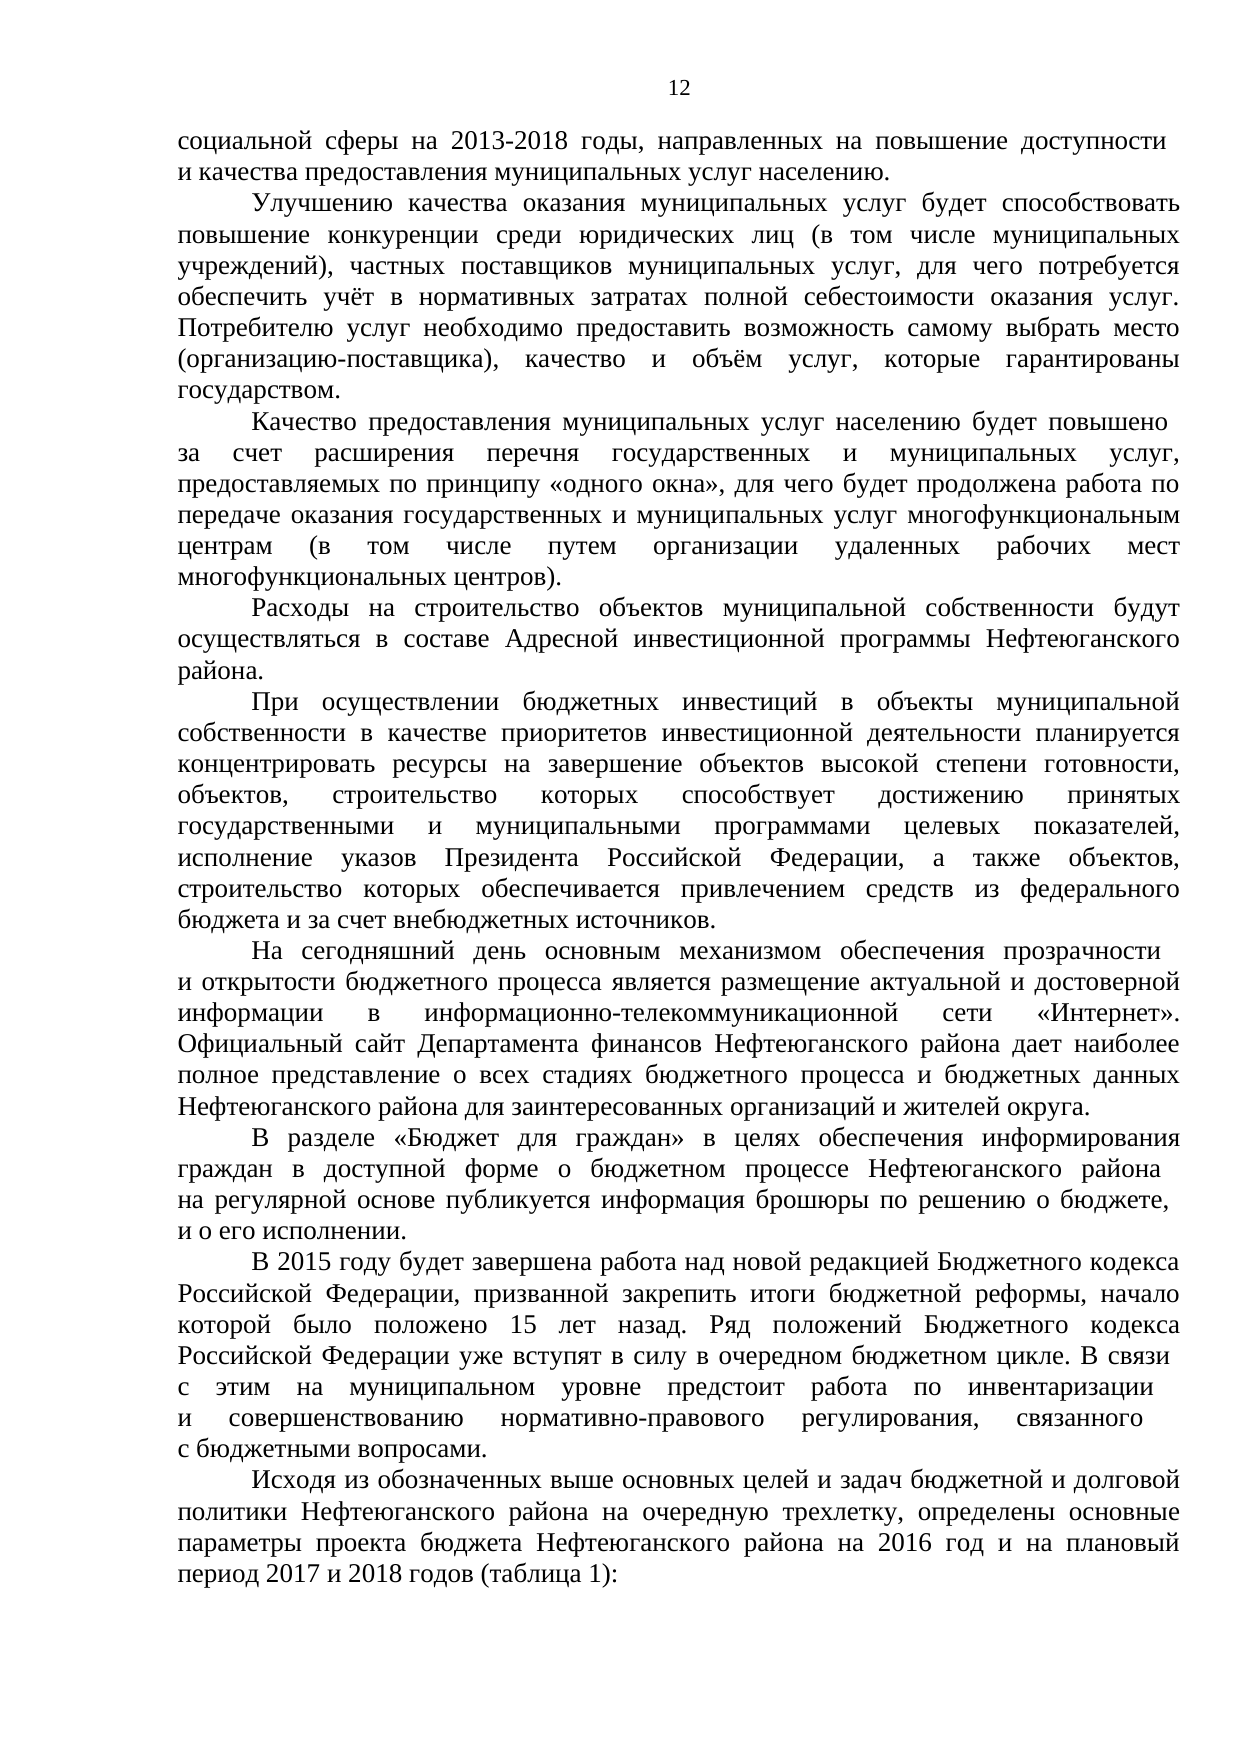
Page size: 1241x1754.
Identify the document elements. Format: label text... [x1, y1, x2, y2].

text В 2015 году будет завершена работа над новой редакцией Бюджетного кодекса Российской Федерации, призванной закрепить итоги бюджетной реформы, начало которой было положено 15 лет назад. Ряд положений Бюджетного кодекса Российской Федерации уже вступят в силу в очередном бюджетном цикле. В связи с этим на муниципальном уровне предстоит работа по инвентаризации и совершенствованию нормативно-правового регулирования, связанного с бюджетными вопросами. [177, 1246, 1181, 1463]
text Исходя из обозначенных выше основных целей и задач бюджетной и долговой политики Нефтеюганского района на очередную трехлетку, определены основные параметры проекта бюджета Нефтеюганского района на 2016 год и на плановый период 2017 и 2018 годов (таблица 1): [177, 1463, 1181, 1588]
text Расходы на строительство объектов муниципальной собственности будут осуществляться в составе Адресной инвестиционной программы Нефтеюганского района. [177, 591, 1181, 685]
text Качество предоставления муниципальных услуг населению будет повышено за счет расширения перечня государственных и муниципальных услуг, предоставляемых по принципу «одного окна», для чего будет продолжена работа по передаче оказания государственных и муниципальных услуг многофункциональным центрам (в том числе путем организации удаленных рабочих мест многофункциональных центров). [177, 404, 1181, 591]
text Улучшению качества оказания муниципальных услуг будет способствовать повышение конкуренции среди юридических лиц (в том числе муниципальных учреждений), частных поставщиков муниципальных услуг, для чего потребуется обеспечить учёт в нормативных затратах полной себестоимости оказания услуг. Потребителю услуг необходимо предоставить возможность самому выбрать место (организацию-поставщика), качество и объём услуг, которые гарантированы государством. [177, 187, 1181, 404]
text В разделе «Бюджет для граждан» в целях обеспечения информирования граждан в доступной форме о бюджетном процессе Нефтеюганского района на регулярной основе публикуется информация брошюры по решению о бюджете, и о его исполнении. [177, 1121, 1181, 1246]
text При осуществлении бюджетных инвестиций в объекты муниципальной собственности в качестве приоритетов инвестиционной деятельности планируется концентрировать ресурсы на завершение объектов высокой степени готовности, объектов, строительство которых способствует достижению принятых государственными и муниципальными программами целевых показателей, исполнение указов Президента Российской Федерации, а также объектов, строительство которых обеспечивается привлечением средств из федерального бюджета и за счет внебюджетных источников. [177, 685, 1181, 934]
text На сегодняшний день основным механизмом обеспечения прозрачности и открытости бюджетного процесса является размещение актуальной и достоверной информации в информационно-телекоммуникационной сети «Интернет». Официальный сайт Департамента финансов Нефтеюганского района дает наиболее полное представление о всех стадиях бюджетного процесса и бюджетных данных Нефтеюганского района для заинтересованных организаций и жителей округа. [177, 934, 1181, 1121]
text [177, 124, 1181, 187]
